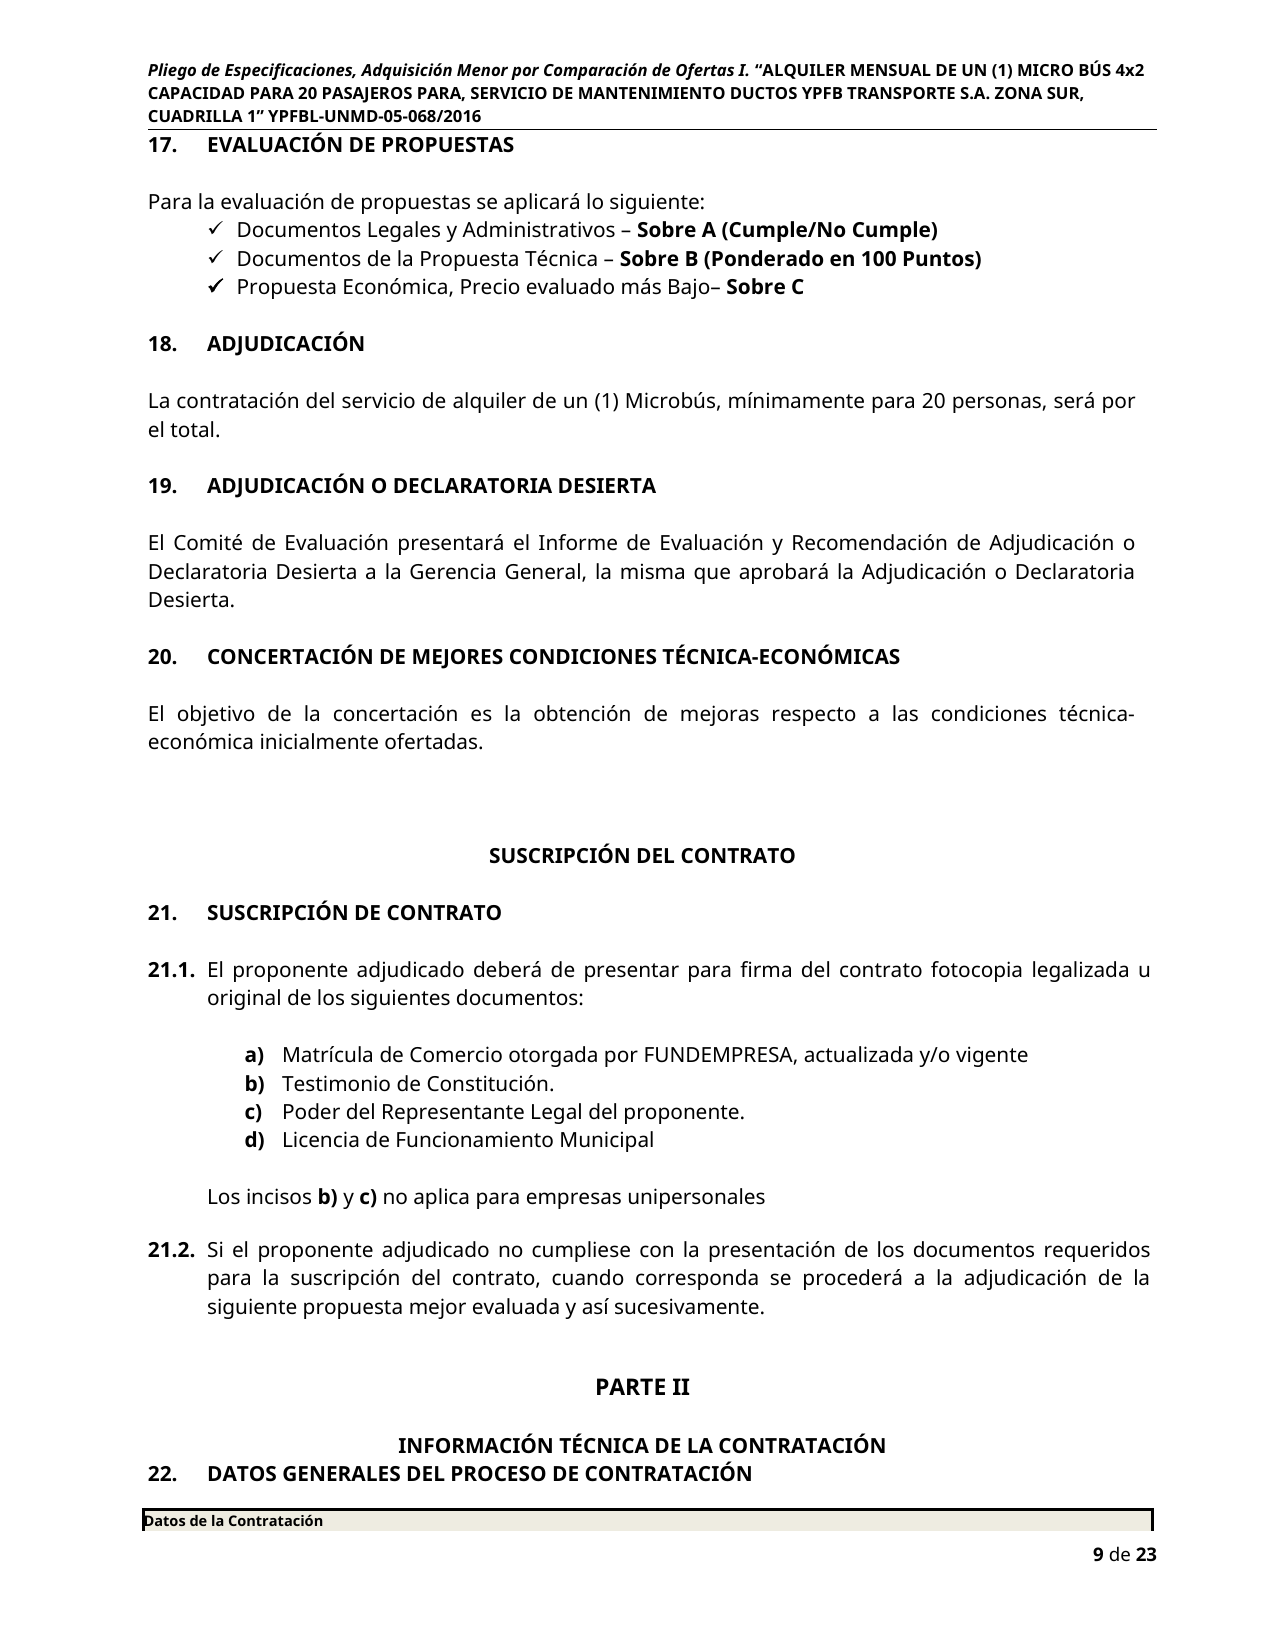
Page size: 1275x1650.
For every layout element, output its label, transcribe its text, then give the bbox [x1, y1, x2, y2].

list El proponente adjudicado deberá de presentar para firma del contrato fotocopia legalizada u original de los siguientes documentos: [148, 955, 1152, 1012]
text Los incisos b) y c) no aplica para empresas unipersonales [207, 1182, 1152, 1211]
list SUSCRIPCIÓN DE CONTRATO [148, 898, 1137, 927]
text Para la evaluación de propuestas se aplicará lo siguiente: [148, 187, 1137, 216]
list Licencia de Funcionamiento Municipal [244, 1126, 1152, 1154]
list Testimonio de Constitución. [244, 1069, 1152, 1097]
list Si el proponente adjudicado no cumpliese con la presentación de los documentos requeridos para la suscripción del contrato, cuando corresponda se procederá a la adjudicación de la siguiente propuesta mejor evaluada y así sucesivamente. [148, 1235, 1152, 1320]
table_header Datos de la Contratación [145, 1511, 1151, 1531]
list ADJUDICACIÓN [148, 329, 1137, 358]
list Documentos Legales y Administrativos – Sobre A (Cumple/No Cumple) [207, 216, 1137, 244]
text El Comité de Evaluación presentará el Informe de Evaluación y Recomendación de Adjudicación o Declaratoria Desierta a la Gerencia General, la misma que aprobará la Adjudicación o Declaratoria Desierta. [148, 528, 1137, 614]
list CONCERTACIÓN DE MEJORES CONDICIONES TÉCNICA-ECONÓMICAS [148, 642, 1137, 671]
list Matrícula de Comercio otorgada por FUNDEMPRESA, actualizada y/o vigente [244, 1040, 1152, 1069]
text SUSCRIPCIÓN DEL CONTRATO [148, 841, 1137, 870]
text La contratación del servicio de alquiler de un (1) Microbús, mínimamente para 20 personas, será por el total. [148, 386, 1137, 443]
text El objetivo de la concertación es la obtención de mejoras respecto a las condiciones técnica-económica inicialmente ofertadas. [148, 699, 1137, 756]
list Propuesta Económica, Precio evaluado más Bajo– Sobre C [207, 272, 1137, 301]
list Poder del Representante Legal del proponente. [244, 1097, 1152, 1126]
list ADJUDICACIÓN O DECLARATORIA DESIERTA [148, 472, 1137, 500]
text PARTE II [148, 1371, 1137, 1403]
text INFORMACIÓN TÉCNICA DE LA CONTRATACIÓN [148, 1431, 1137, 1459]
list DATOS GENERALES DEL PROCESO DE CONTRATACIÓN [148, 1459, 1137, 1488]
list EVALUACIÓN DE PROPUESTAS [148, 130, 1137, 159]
list Documentos de la Propuesta Técnica – Sobre B (Ponderado en 100 Puntos) [207, 244, 1137, 272]
